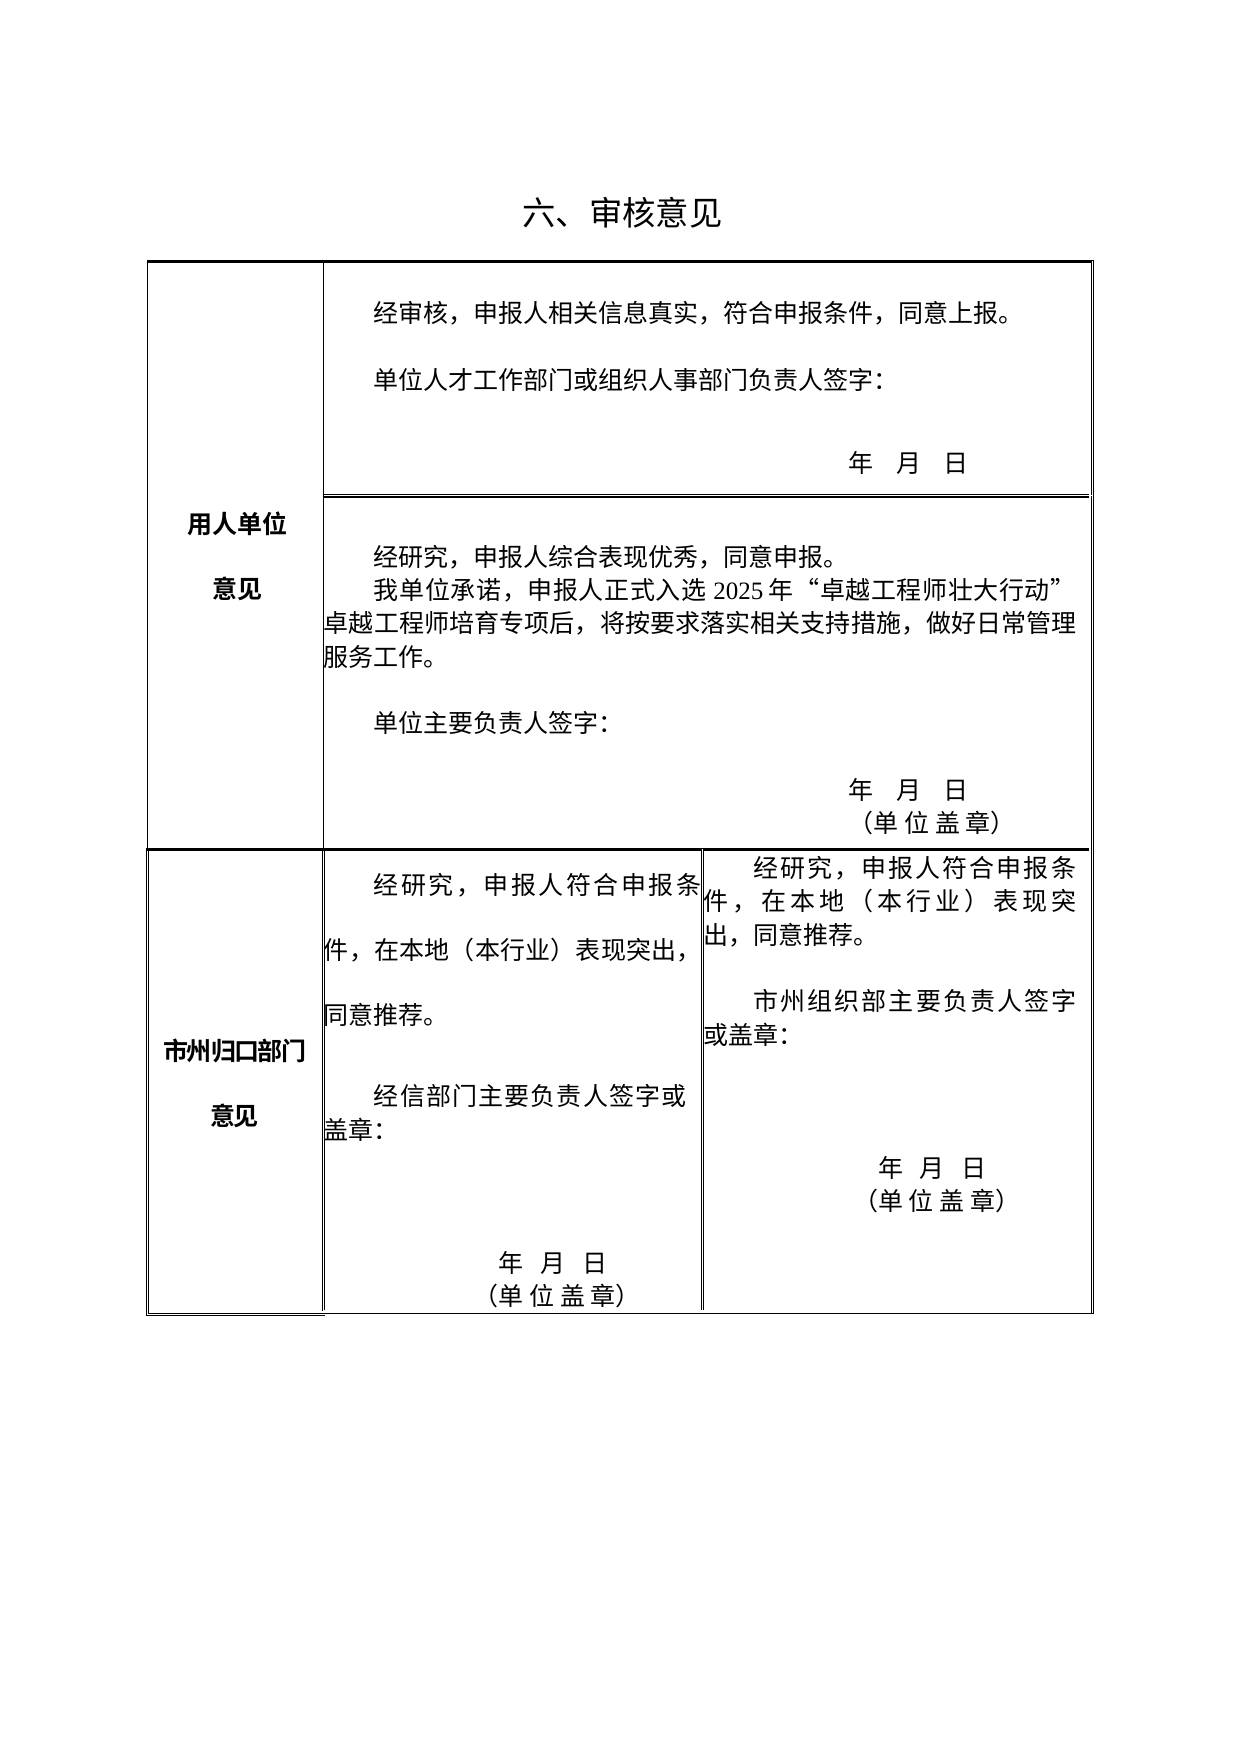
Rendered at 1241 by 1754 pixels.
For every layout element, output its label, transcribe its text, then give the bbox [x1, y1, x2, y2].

table_cell 经研究，申报人符合申报条件，在本地（本行业）表现突出，同意推荐。 经信部门主要负责人签字或盖章： 年 月 日 （单 位 盖 章） [323, 851, 702, 1312]
table_cell 市州归口部门 意见 [149, 851, 323, 1312]
table_cell 经研究，申报人综合表现优秀，同意申报。 我单位承诺，申报人正式入选2025年“卓越工程师壮大行动”卓越工程师培育专项后，将按要求落实相关支持措施，做好日常管理服务工作。 单位主要负责人签字： 年 月 日 （单 位 盖 章） [324, 494, 1093, 848]
table_header 用人单位 意见 [148, 263, 323, 848]
table_cell 经研究，申报人符合申报条件，在本地（本行业）表现突出，同意推荐。 市州组织部主要负责人签字或盖章： 年 月 日 （单 位 盖 章） [702, 848, 1091, 1312]
list 审核意见 [187, 178, 1057, 243]
table_header 经审核，申报人相关信息真实，符合申报条件，同意上报。 单位人才工作部门或组织人事部门负责人签字： 年 月 日 [324, 263, 1091, 494]
